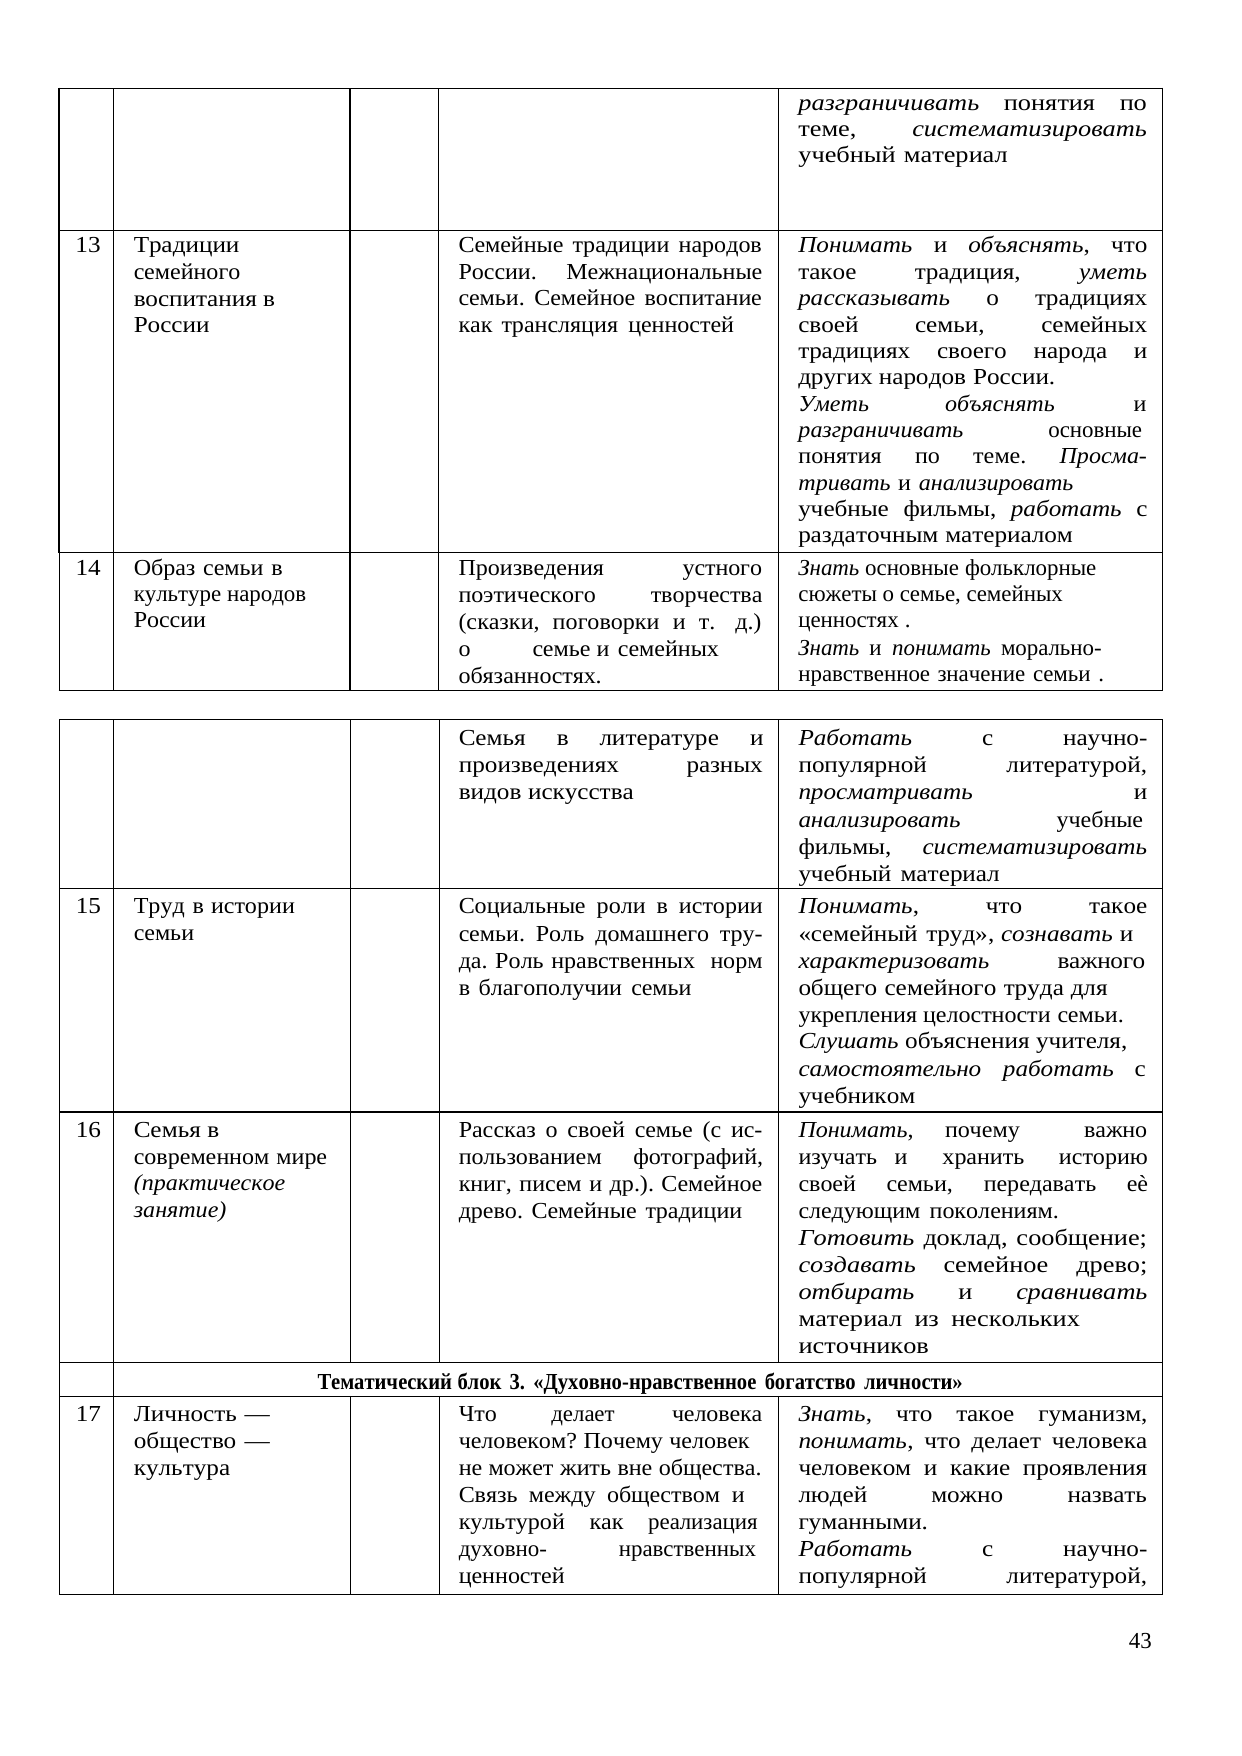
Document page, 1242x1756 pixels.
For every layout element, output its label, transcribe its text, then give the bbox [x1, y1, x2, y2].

table_cell 13 [60, 231, 113, 552]
table_cell Семья в современном мире (практическое занятие) [114, 1113, 350, 1362]
table_header Работать с научно- популярной литературой, просматривать и анализировать учебные фильмы, систематизировать учебный материал [779, 720, 1162, 888]
table_cell Труд в истории семьи [114, 889, 350, 1111]
table_cell Традиции семейного воспитания в России [114, 231, 349, 552]
table_header разграничивать понятия по теме, систематизировать учебный материал [779, 89, 1162, 230]
table_cell Личность — общество — культура [114, 1397, 350, 1594]
table_cell Понимать, что такое «семейный труд», сознавать и характеризовать важного общего семейного труда для укрепления целостности семьи. Слушать объяснения учителя, самостоятельно работать с учебником [779, 889, 1162, 1111]
table_cell [60, 1363, 113, 1396]
table_cell Что делает человека человеком? Почему человек не может жить вне общества. Связь между обществом и культурой как реализация духовно- нравственных ценностей [440, 1397, 778, 1594]
table_cell Тематический блок 3. «Духовно-нравственное богатство личности» [114, 1363, 1162, 1396]
table_header [60, 720, 113, 888]
table_cell [351, 1113, 439, 1362]
table_header [114, 89, 349, 230]
table_cell [351, 553, 438, 690]
table_cell [351, 889, 439, 1111]
table_cell 15 [60, 889, 113, 1111]
table_cell Знать основные фольклорные сюжеты о семье, семейных ценностях . Знать и понимать морально- нравственное значение семьи . [779, 553, 1162, 690]
table_header [60, 89, 113, 230]
table_cell [351, 1397, 439, 1594]
table_cell 16 [60, 1113, 113, 1362]
table_cell Понимать и объяснять, что такое традиция, уметь рассказывать о традициях своей семьи, семейных традициях своего народа и других народов России. Уметь объяснять и разграничивать основные понятия по теме. Просма- тривать и анализировать учебные фильмы, работать с раздаточным материалом [779, 231, 1162, 552]
table_cell Рассказ о своей семье (с ис- пользованием фотографий, книг, писем и др.). Семейное древо. Семейные традиции [440, 1113, 778, 1362]
table_header Семья в литературе и произведениях разных видов искусства [440, 720, 778, 888]
table_cell [351, 231, 438, 552]
table_cell Понимать, почему важно изучать и хранить историю своей семьи, передавать еѐ следующим поколениям. Готовить доклад, сообщение; создавать семейное древо; отбирать и сравнивать материал из нескольких источников [779, 1113, 1162, 1362]
table_cell Социальные роли в истории семьи. Роль домашнего тру- да. Роль нравственных норм в благополучии семьи [440, 889, 778, 1111]
table_cell Образ семьи в культуре народов России [114, 553, 349, 690]
table_header [351, 89, 438, 230]
table_header [351, 720, 439, 888]
table_cell 17 [60, 1397, 113, 1594]
table_cell Семейные традиции народов России. Межнациональные семьи. Семейное воспитание как трансляция ценностей [439, 231, 778, 552]
table_header [439, 89, 778, 230]
table_cell Произведения устного поэтического творчества (сказки, поговорки и т. д.) о семье и семейных обязанностях. [439, 553, 778, 690]
table_cell 14 [60, 553, 113, 690]
table_cell Знать, что такое гуманизм, понимать, что делает человека человеком и какие проявления людей можно назвать гуманными. Работать с научно- популярной литературой, [779, 1397, 1162, 1594]
table_header [114, 720, 350, 888]
